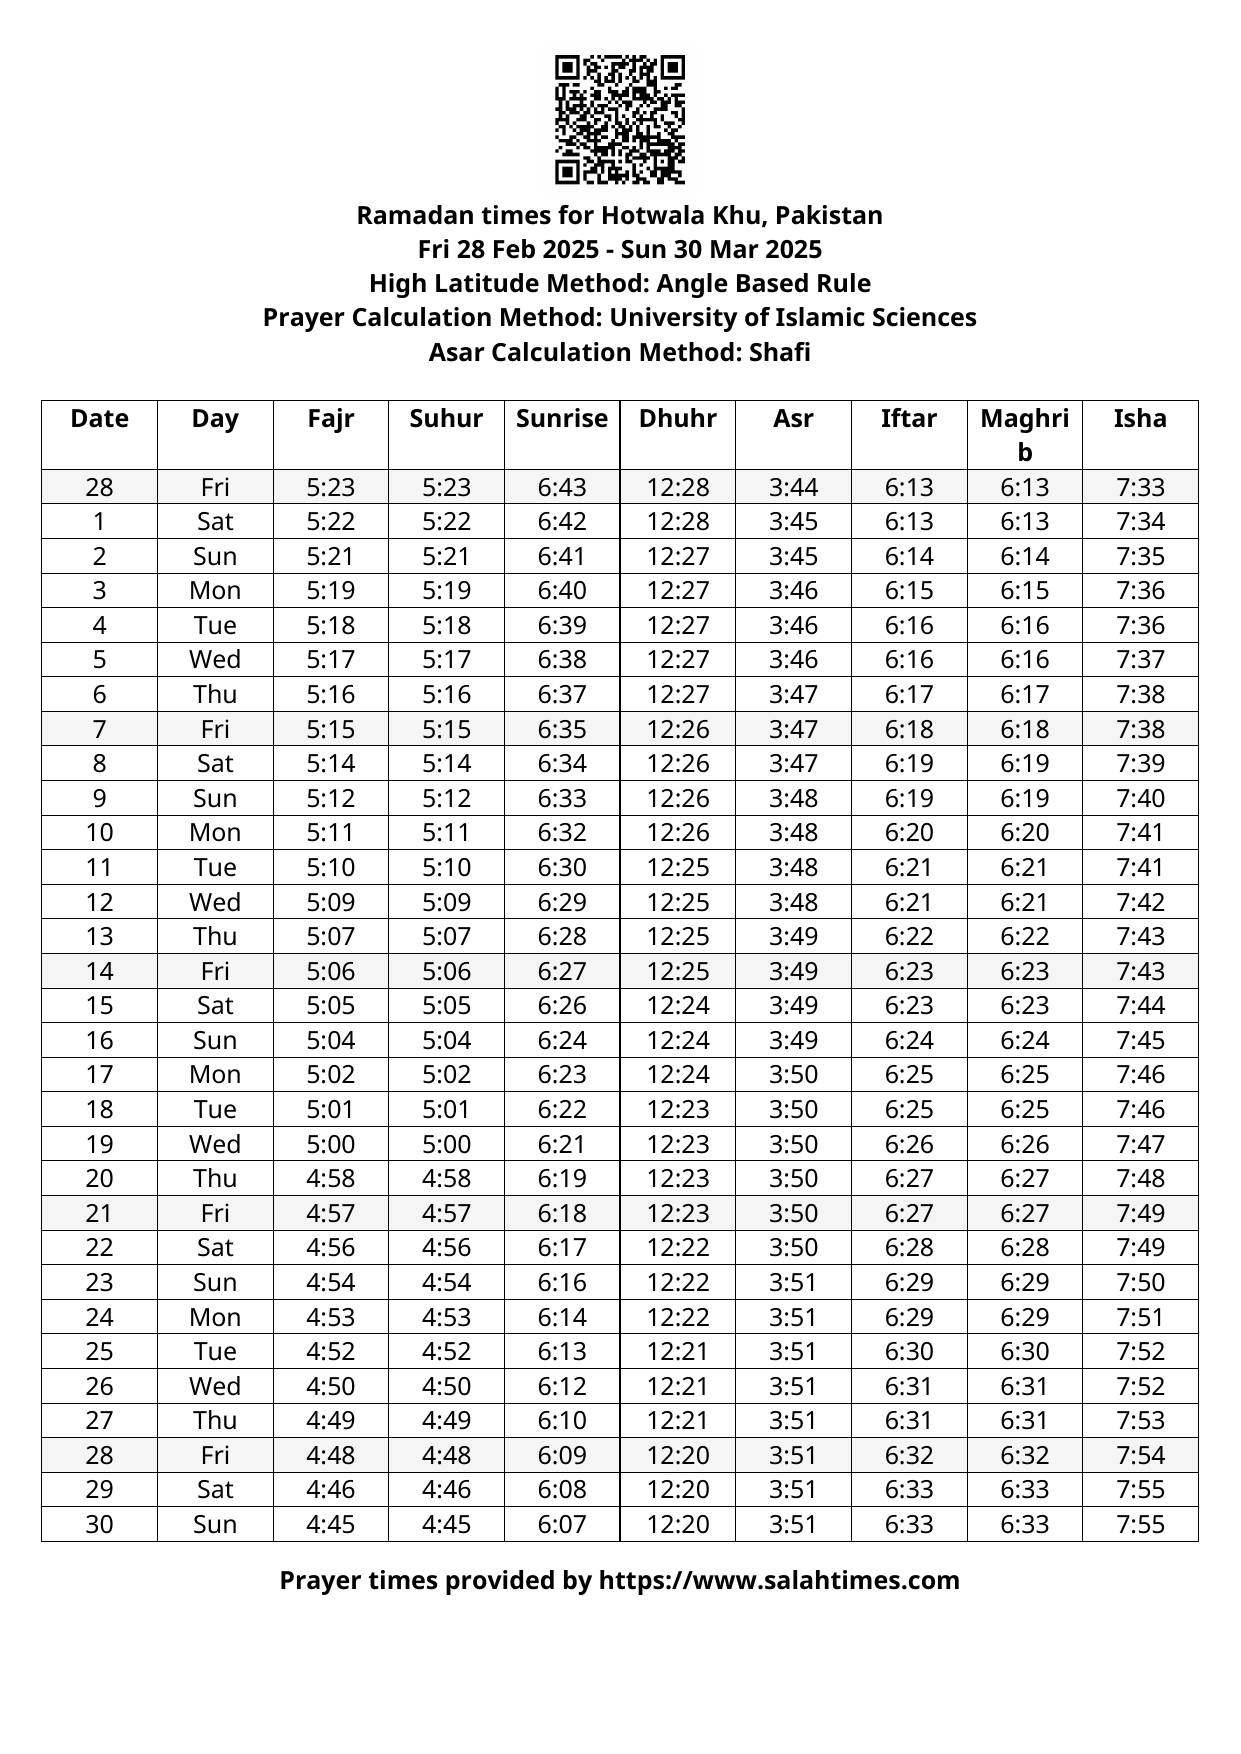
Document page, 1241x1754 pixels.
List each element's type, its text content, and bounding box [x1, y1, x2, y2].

table_cell 12:23 [621, 1161, 735, 1195]
table_cell 5:01 [274, 1092, 388, 1126]
table_cell 6:24 [968, 1023, 1082, 1057]
table_cell 5:10 [389, 850, 504, 884]
table_cell 5:23 [274, 470, 388, 503]
table_header Iftar [852, 401, 967, 469]
table_cell 6:21 [968, 850, 1082, 884]
table_cell 6:27 [968, 1161, 1082, 1195]
table_cell Thu [158, 919, 273, 953]
table_cell 20 [42, 1161, 157, 1195]
table_cell 12:20 [621, 1438, 735, 1472]
table_cell 4:48 [274, 1438, 388, 1472]
table_cell 6 [42, 677, 157, 711]
table_cell 6:17 [968, 677, 1082, 711]
table_cell 12:27 [621, 643, 735, 676]
table_cell 6:16 [968, 643, 1082, 676]
table_cell 5:12 [389, 781, 504, 814]
table_cell 12:24 [621, 1058, 735, 1091]
table_header Suhur [389, 401, 504, 469]
table_header Dhuhr [621, 401, 735, 469]
table_cell 5:02 [274, 1058, 388, 1091]
table_cell 7:43 [1083, 954, 1198, 987]
table_cell 6:34 [505, 746, 619, 780]
table_cell 7:55 [1083, 1473, 1198, 1506]
table_cell 3:46 [736, 574, 851, 607]
table_cell 6:23 [968, 989, 1082, 1022]
table_cell 6:24 [505, 1023, 619, 1057]
table_cell 4:49 [389, 1404, 504, 1437]
table_cell 3:51 [736, 1404, 851, 1437]
table_cell 5:16 [389, 677, 504, 711]
table_cell 3:51 [736, 1473, 851, 1506]
table_cell 6:19 [505, 1161, 619, 1195]
table_cell 6:30 [852, 1334, 967, 1368]
table_cell 6:28 [968, 1231, 1082, 1264]
table_cell 7:34 [1083, 504, 1198, 538]
table_cell 4:52 [274, 1334, 388, 1368]
table_cell 3:44 [736, 470, 851, 503]
table_cell Fri [158, 1196, 273, 1229]
table_cell 12:26 [621, 746, 735, 780]
table_cell 6:21 [852, 885, 967, 918]
table_cell 5:22 [274, 504, 388, 538]
table_cell 26 [42, 1369, 157, 1402]
table_cell 12:21 [621, 1334, 735, 1368]
table_cell 6:23 [968, 954, 1082, 987]
table_cell 3:50 [736, 1231, 851, 1264]
table_cell 7:54 [1083, 1438, 1198, 1472]
table_cell 7:38 [1083, 677, 1198, 711]
table_cell 6:29 [852, 1265, 967, 1299]
table_cell 3:51 [736, 1300, 851, 1333]
text Prayer times provided by https://www.salahtimes.com [42, 1563, 1198, 1597]
table_cell 3:50 [736, 1058, 851, 1091]
table_cell 4 [42, 608, 157, 642]
table_cell 6:13 [968, 504, 1082, 538]
table_cell 5:04 [389, 1023, 504, 1057]
table_cell Sun [158, 539, 273, 572]
table_cell 3:51 [736, 1334, 851, 1368]
table_cell 5:14 [389, 746, 504, 780]
text Asar Calculation Method: Shafi [42, 334, 1198, 368]
table_cell 7:53 [1083, 1404, 1198, 1437]
table_cell 5:10 [274, 850, 388, 884]
table_cell 17 [42, 1058, 157, 1091]
table_cell 7:42 [1083, 885, 1198, 918]
table_cell 6:33 [505, 781, 619, 814]
picture [542, 41, 699, 198]
table_cell 6:42 [505, 504, 619, 538]
table_cell 5:01 [389, 1092, 504, 1126]
table_cell 5:02 [389, 1058, 504, 1091]
table_cell 12:28 [621, 504, 735, 538]
text Prayer Calculation Method: University of Islamic Sciences [42, 300, 1198, 334]
table_cell Sun [158, 781, 273, 814]
table_cell 3:48 [736, 885, 851, 918]
table_cell 12:28 [621, 470, 735, 503]
table_cell 7:36 [1083, 574, 1198, 607]
table_cell 1 [42, 504, 157, 538]
table_cell 6:31 [852, 1404, 967, 1437]
table_header Sunrise [505, 401, 619, 469]
table_cell 12:26 [621, 781, 735, 814]
table_cell 6:30 [968, 1334, 1082, 1368]
table_cell 24 [42, 1300, 157, 1333]
table_cell 4:58 [274, 1161, 388, 1195]
table_cell 7:44 [1083, 989, 1198, 1022]
table_cell 3:47 [736, 746, 851, 780]
table_cell 7:39 [1083, 746, 1198, 780]
table_cell 22 [42, 1231, 157, 1264]
table_cell Tue [158, 1092, 273, 1126]
table_cell Thu [158, 1161, 273, 1195]
table_cell 6:31 [852, 1369, 967, 1402]
table_cell 12:23 [621, 1127, 735, 1160]
table_cell 25 [42, 1334, 157, 1368]
table_cell 8 [42, 746, 157, 780]
table_cell Mon [158, 816, 273, 849]
table_cell 6:22 [968, 919, 1082, 953]
table_cell 11 [42, 850, 157, 884]
table_cell 12:27 [621, 677, 735, 711]
table_cell 5:17 [274, 643, 388, 676]
table_cell 5:07 [274, 919, 388, 953]
table_cell 5:18 [389, 608, 504, 642]
table_cell Wed [158, 885, 273, 918]
table_cell 12 [42, 885, 157, 918]
table_cell 5:18 [274, 608, 388, 642]
table_cell 12:27 [621, 539, 735, 572]
table_cell 3:51 [736, 1369, 851, 1402]
table_cell 3:51 [736, 1265, 851, 1299]
table_cell 3:50 [736, 1161, 851, 1195]
table_cell Tue [158, 1334, 273, 1368]
table_cell 4:53 [389, 1300, 504, 1333]
table_cell Wed [158, 643, 273, 676]
table_cell 28 [42, 470, 157, 503]
table_cell 6:29 [968, 1265, 1082, 1299]
table_cell 12:24 [621, 1023, 735, 1057]
table_cell 9 [42, 781, 157, 814]
table_cell 3:50 [736, 1092, 851, 1126]
table_cell 5:15 [389, 712, 504, 745]
table_cell 6:21 [852, 850, 967, 884]
table_cell 12:25 [621, 954, 735, 987]
table_cell 3:49 [736, 919, 851, 953]
table_cell 6:14 [968, 539, 1082, 572]
table_cell 6:16 [852, 643, 967, 676]
table_cell 3:45 [736, 539, 851, 572]
table_cell 4:54 [274, 1265, 388, 1299]
table_header Fajr [274, 401, 388, 469]
table_cell 3:46 [736, 643, 851, 676]
table_cell 6:17 [505, 1231, 619, 1264]
table_cell 7:43 [1083, 919, 1198, 953]
table_cell 7:51 [1083, 1300, 1198, 1333]
table_cell 6:19 [968, 746, 1082, 780]
table_cell 5:06 [389, 954, 504, 987]
table_cell 5:22 [389, 504, 504, 538]
table_cell 4:50 [274, 1369, 388, 1402]
table_cell 6:19 [852, 781, 967, 814]
table_cell 6:30 [505, 850, 619, 884]
table_cell 14 [42, 954, 157, 987]
table_cell 6:25 [852, 1058, 967, 1091]
table_cell 5:21 [274, 539, 388, 572]
table_cell 7:52 [1083, 1334, 1198, 1368]
table_cell 6:38 [505, 643, 619, 676]
table_header Day [158, 401, 273, 469]
table_cell 7:52 [1083, 1369, 1198, 1402]
table_cell 3:50 [736, 1127, 851, 1160]
table_cell 6:23 [852, 954, 967, 987]
table_cell 6:17 [852, 677, 967, 711]
table_cell 5:12 [274, 781, 388, 814]
table_cell 6:31 [968, 1404, 1082, 1437]
table_cell 6:35 [505, 712, 619, 745]
table_cell 3:48 [736, 781, 851, 814]
table_header Asr [736, 401, 851, 469]
table_cell 12:22 [621, 1231, 735, 1264]
table_cell 3:47 [736, 677, 851, 711]
table_cell Mon [158, 1300, 273, 1333]
table_cell 7:45 [1083, 1023, 1198, 1057]
table_cell 3:48 [736, 850, 851, 884]
table_cell 6:32 [852, 1438, 967, 1472]
table_header Isha [1083, 401, 1198, 469]
table_cell 12:26 [621, 816, 735, 849]
table_cell 6:33 [852, 1473, 967, 1506]
table_cell 3:49 [736, 1023, 851, 1057]
table_cell 21 [42, 1196, 157, 1229]
table_cell 6:24 [852, 1023, 967, 1057]
table_cell 6:37 [505, 677, 619, 711]
table_cell 4:49 [274, 1404, 388, 1437]
table_cell 7:40 [1083, 781, 1198, 814]
table_cell 5:19 [274, 574, 388, 607]
table_cell 6:33 [968, 1507, 1082, 1541]
text Fri 28 Feb 2025 - Sun 30 Mar 2025 [42, 232, 1198, 266]
table_cell 12:21 [621, 1369, 735, 1402]
table_cell 5:09 [389, 885, 504, 918]
table_cell 6:39 [505, 608, 619, 642]
table_cell 6:16 [505, 1265, 619, 1299]
table_cell Mon [158, 574, 273, 607]
table_cell 6:18 [852, 712, 967, 745]
table_cell 3 [42, 574, 157, 607]
table_cell 3:49 [736, 954, 851, 987]
table_cell 6:20 [852, 816, 967, 849]
table_cell 5:06 [274, 954, 388, 987]
table_cell 4:56 [389, 1231, 504, 1264]
table_cell 7 [42, 712, 157, 745]
table_cell 18 [42, 1092, 157, 1126]
table_cell 6:07 [505, 1507, 619, 1541]
table_cell 7:48 [1083, 1161, 1198, 1195]
table_cell 13 [42, 919, 157, 953]
table_cell 27 [42, 1404, 157, 1437]
table_cell 4:46 [274, 1473, 388, 1506]
table_cell 5:05 [274, 989, 388, 1022]
table_cell 7:38 [1083, 712, 1198, 745]
table_cell 7:41 [1083, 850, 1198, 884]
table_cell 12:25 [621, 850, 735, 884]
table_cell 5:16 [274, 677, 388, 711]
table_cell 4:53 [274, 1300, 388, 1333]
table_cell 6:29 [968, 1300, 1082, 1333]
table_cell 6:16 [852, 608, 967, 642]
table_cell 6:27 [852, 1196, 967, 1229]
table_cell 6:20 [968, 816, 1082, 849]
table_cell 3:51 [736, 1438, 851, 1472]
text High Latitude Method: Angle Based Rule [42, 266, 1198, 300]
table_cell 12:23 [621, 1092, 735, 1126]
table_cell 6:40 [505, 574, 619, 607]
table_cell 5:04 [274, 1023, 388, 1057]
table_cell 6:22 [505, 1092, 619, 1126]
table_cell 6:13 [968, 470, 1082, 503]
table_cell 3:45 [736, 504, 851, 538]
table_cell 7:33 [1083, 470, 1198, 503]
table_cell 6:23 [852, 989, 967, 1022]
table_cell 6:09 [505, 1438, 619, 1472]
table_cell Sat [158, 1473, 273, 1506]
table_cell 6:25 [968, 1058, 1082, 1091]
table_cell Sat [158, 1231, 273, 1264]
table_cell 5:07 [389, 919, 504, 953]
table_cell 6:15 [852, 574, 967, 607]
table_cell 4:52 [389, 1334, 504, 1368]
table_cell 12:26 [621, 712, 735, 745]
table_cell Sun [158, 1023, 273, 1057]
table_cell 19 [42, 1127, 157, 1160]
table_cell 5:11 [389, 816, 504, 849]
table_cell 16 [42, 1023, 157, 1057]
table_cell 4:50 [389, 1369, 504, 1402]
table_cell 12:27 [621, 574, 735, 607]
table_cell Mon [158, 1058, 273, 1091]
table_cell 7:55 [1083, 1507, 1198, 1541]
table_cell 6:28 [852, 1231, 967, 1264]
table_cell 4:45 [389, 1507, 504, 1541]
table_header Date [42, 401, 157, 469]
table_cell 7:49 [1083, 1231, 1198, 1264]
table_cell 12:22 [621, 1300, 735, 1333]
table_cell 7:41 [1083, 816, 1198, 849]
table_cell 6:18 [968, 712, 1082, 745]
table_cell 6:27 [852, 1161, 967, 1195]
table_cell Fri [158, 470, 273, 503]
table_cell 12:25 [621, 919, 735, 953]
table_cell Fri [158, 712, 273, 745]
table_cell 5:23 [389, 470, 504, 503]
table_cell 6:31 [968, 1369, 1082, 1402]
table_cell 6:25 [852, 1092, 967, 1126]
table_cell 6:29 [505, 885, 619, 918]
table_cell 6:33 [852, 1507, 967, 1541]
table_cell 6:18 [505, 1196, 619, 1229]
table_cell Sat [158, 504, 273, 538]
table_cell 6:33 [968, 1473, 1082, 1506]
table_cell 5:11 [274, 816, 388, 849]
table_cell Wed [158, 1369, 273, 1402]
table_cell 6:13 [505, 1334, 619, 1368]
table_cell 29 [42, 1473, 157, 1506]
table_cell 6:41 [505, 539, 619, 572]
table_cell 6:14 [852, 539, 967, 572]
table_cell 5:09 [274, 885, 388, 918]
table_cell 6:26 [968, 1127, 1082, 1160]
table_cell Tue [158, 850, 273, 884]
table_cell 6:23 [505, 1058, 619, 1091]
table_cell Fri [158, 1438, 273, 1472]
table_cell Fri [158, 954, 273, 987]
table_cell 12:20 [621, 1473, 735, 1506]
table_cell 6:32 [505, 816, 619, 849]
table_cell 6:32 [968, 1438, 1082, 1472]
table_cell 7:46 [1083, 1058, 1198, 1091]
table_cell 6:26 [505, 989, 619, 1022]
table_cell 6:27 [968, 1196, 1082, 1229]
table_cell 6:25 [968, 1092, 1082, 1126]
table_cell 6:21 [968, 885, 1082, 918]
table_cell Wed [158, 1127, 273, 1160]
table_cell 7:36 [1083, 608, 1198, 642]
table_cell 6:12 [505, 1369, 619, 1402]
table_cell 12:20 [621, 1507, 735, 1541]
table_cell 6:19 [852, 746, 967, 780]
table_cell 7:47 [1083, 1127, 1198, 1160]
table_cell 6:29 [852, 1300, 967, 1333]
table_cell 4:48 [389, 1438, 504, 1472]
table_cell 6:19 [968, 781, 1082, 814]
table_cell 5:00 [389, 1127, 504, 1160]
table_cell 10 [42, 816, 157, 849]
table_cell 7:50 [1083, 1265, 1198, 1299]
table_cell Sun [158, 1265, 273, 1299]
table_cell 4:45 [274, 1507, 388, 1541]
table_cell 5:14 [274, 746, 388, 780]
table_cell 6:14 [505, 1300, 619, 1333]
table_cell 4:46 [389, 1473, 504, 1506]
table_cell 5:19 [389, 574, 504, 607]
table_cell 4:56 [274, 1231, 388, 1264]
table_cell 7:46 [1083, 1092, 1198, 1126]
table_cell 23 [42, 1265, 157, 1299]
table_cell 30 [42, 1507, 157, 1541]
table_cell 15 [42, 989, 157, 1022]
table_cell 2 [42, 539, 157, 572]
table_cell 12:27 [621, 608, 735, 642]
table_cell 6:27 [505, 954, 619, 987]
table_cell 12:25 [621, 885, 735, 918]
table_cell 6:22 [852, 919, 967, 953]
table_cell Thu [158, 1404, 273, 1437]
table_cell 5:17 [389, 643, 504, 676]
table_cell 7:49 [1083, 1196, 1198, 1229]
table_cell 4:58 [389, 1161, 504, 1195]
table_cell 12:23 [621, 1196, 735, 1229]
table_cell 5:15 [274, 712, 388, 745]
table_cell 5:05 [389, 989, 504, 1022]
table_cell 3:51 [736, 1507, 851, 1541]
table_cell Thu [158, 677, 273, 711]
table_cell 6:10 [505, 1404, 619, 1437]
table_cell 3:50 [736, 1196, 851, 1229]
table_cell 7:37 [1083, 643, 1198, 676]
table_cell 5:21 [389, 539, 504, 572]
table_cell 3:48 [736, 816, 851, 849]
table_cell 6:21 [505, 1127, 619, 1160]
table_cell Sun [158, 1507, 273, 1541]
table_cell 4:54 [389, 1265, 504, 1299]
table_cell Sat [158, 746, 273, 780]
table_cell 6:08 [505, 1473, 619, 1506]
table_cell 5 [42, 643, 157, 676]
table_cell 6:28 [505, 919, 619, 953]
table_cell 6:16 [968, 608, 1082, 642]
table_cell 5:00 [274, 1127, 388, 1160]
table_cell 28 [42, 1438, 157, 1472]
table_cell 12:21 [621, 1404, 735, 1437]
table_cell 6:13 [852, 470, 967, 503]
table_cell 3:49 [736, 989, 851, 1022]
table_cell 6:13 [852, 504, 967, 538]
table_cell 3:47 [736, 712, 851, 745]
table_cell 6:43 [505, 470, 619, 503]
text Ramadan times for Hotwala Khu, Pakistan [42, 198, 1198, 232]
table_cell 7:35 [1083, 539, 1198, 572]
table_cell 4:57 [274, 1196, 388, 1229]
table_cell Tue [158, 608, 273, 642]
table_cell 6:26 [852, 1127, 967, 1160]
table_cell 6:15 [968, 574, 1082, 607]
table_cell 12:24 [621, 989, 735, 1022]
table_cell Sat [158, 989, 273, 1022]
table_cell 3:46 [736, 608, 851, 642]
table_header Maghrib [968, 401, 1082, 469]
table_cell 12:22 [621, 1265, 735, 1299]
table_cell 4:57 [389, 1196, 504, 1229]
